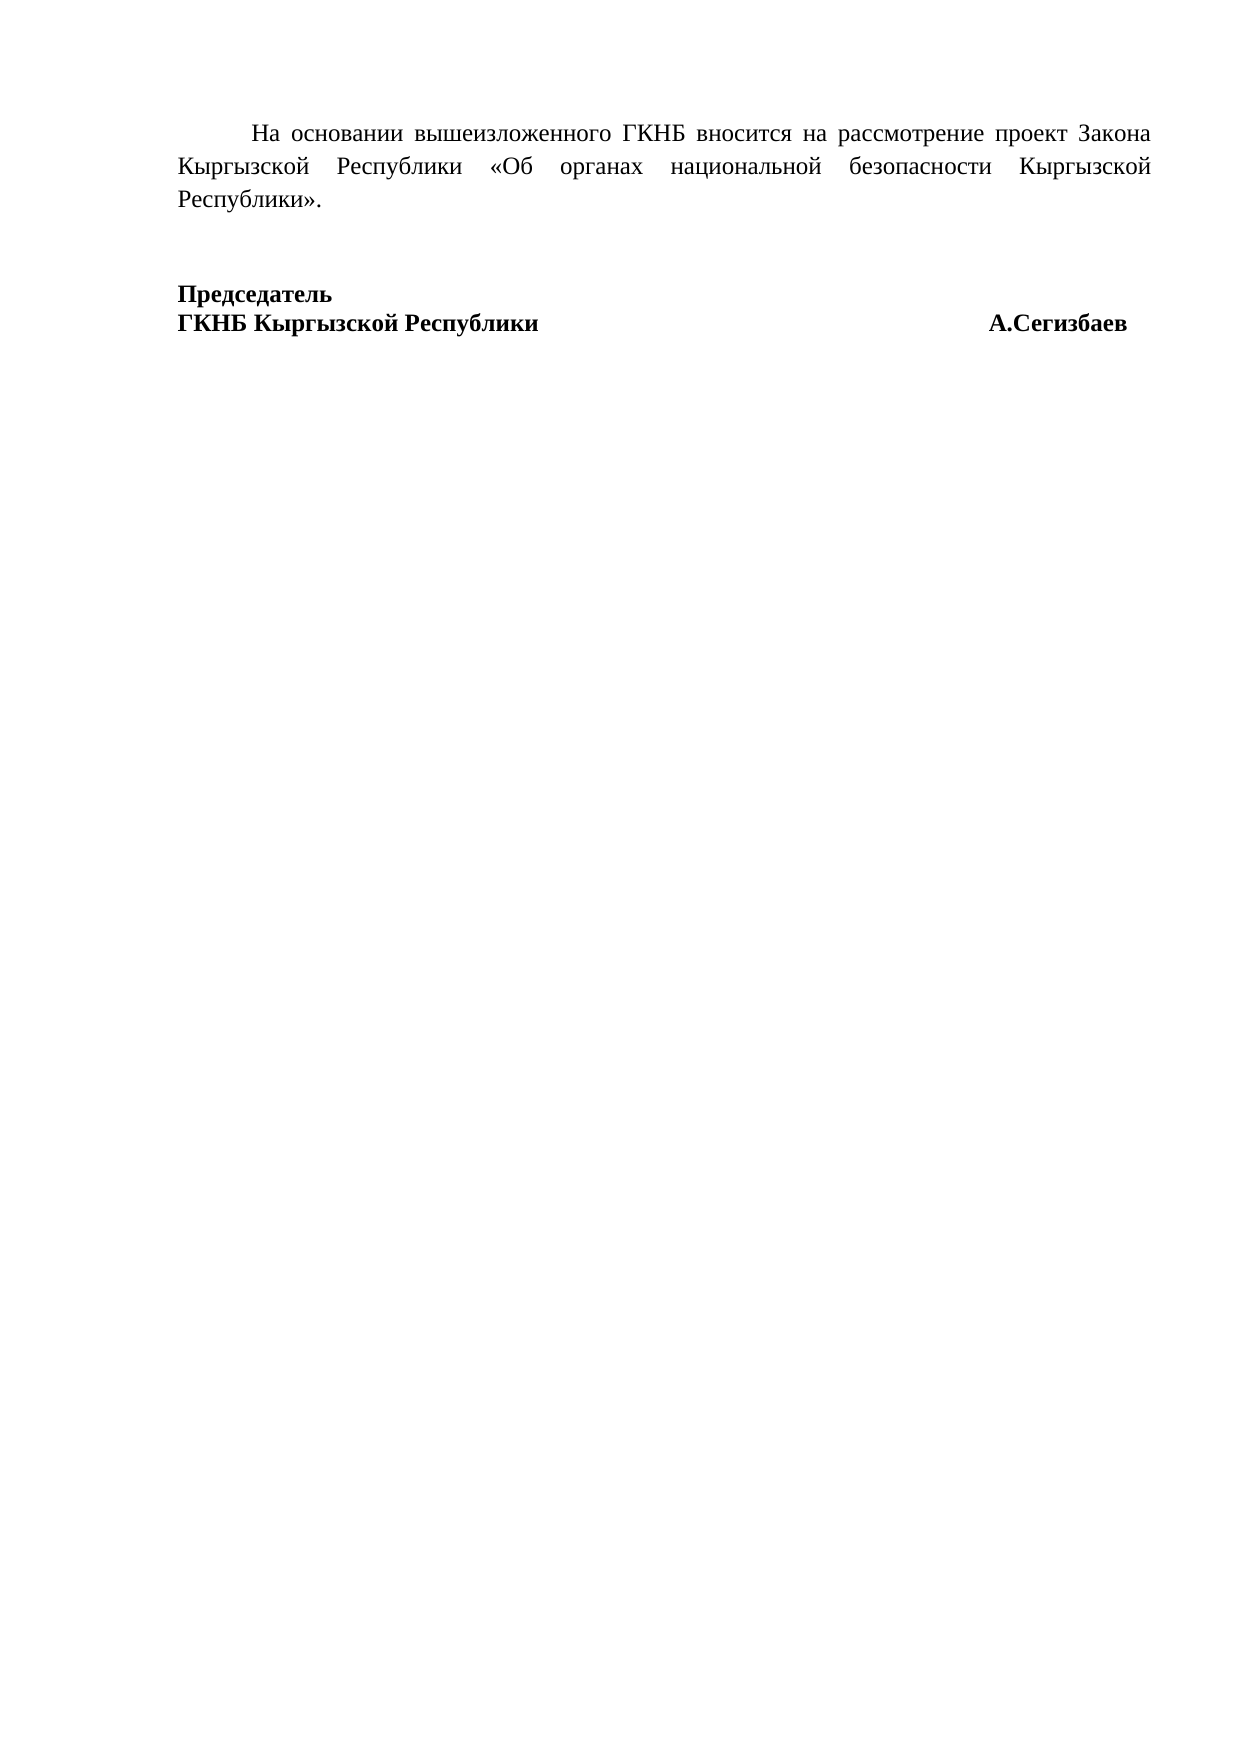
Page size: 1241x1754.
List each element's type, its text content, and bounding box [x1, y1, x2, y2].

text Председатель [177, 279, 1152, 308]
text На основании вышеизложенного ГКНБ вносится на рассмотрение проект Закона Кыргызской Республики «Об органах национальной безопасности Кыргызской Республики». [177, 118, 1152, 213]
text ГКНБ Кыргызской Республики А.Сегизбаев [177, 308, 1152, 336]
